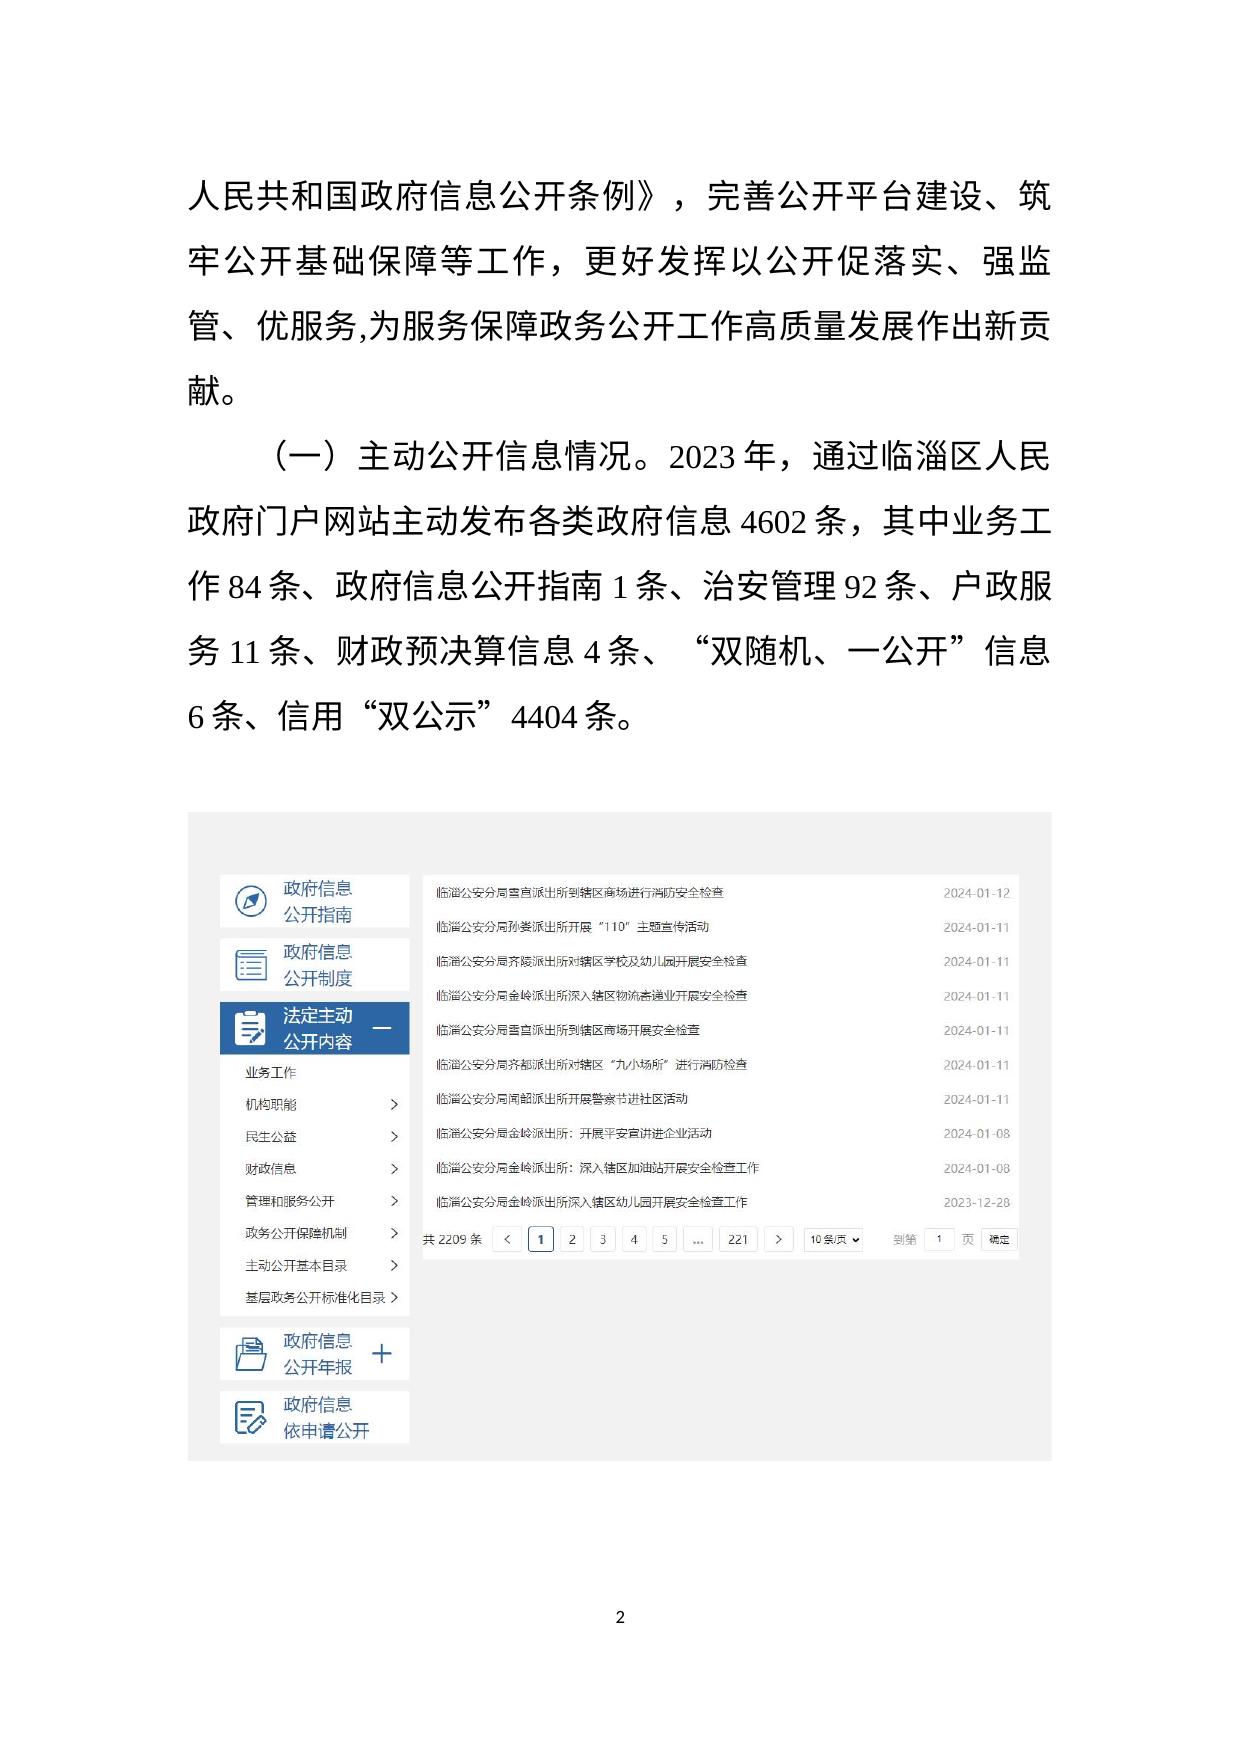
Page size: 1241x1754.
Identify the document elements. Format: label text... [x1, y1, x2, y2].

picture [187, 812, 1052, 1461]
text （一）主动公开信息情况。2023年，通过临淄区人民政府门户网站主动发布各类政府信息4602条，其中业务工作84条、政府信息公开指南1条、治安管理92条、户政服务11条、财政预决算信息4条、“双随机、一公开”信息6条、信用“双公示”4404条。 [187, 422, 1053, 747]
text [187, 162, 1053, 422]
